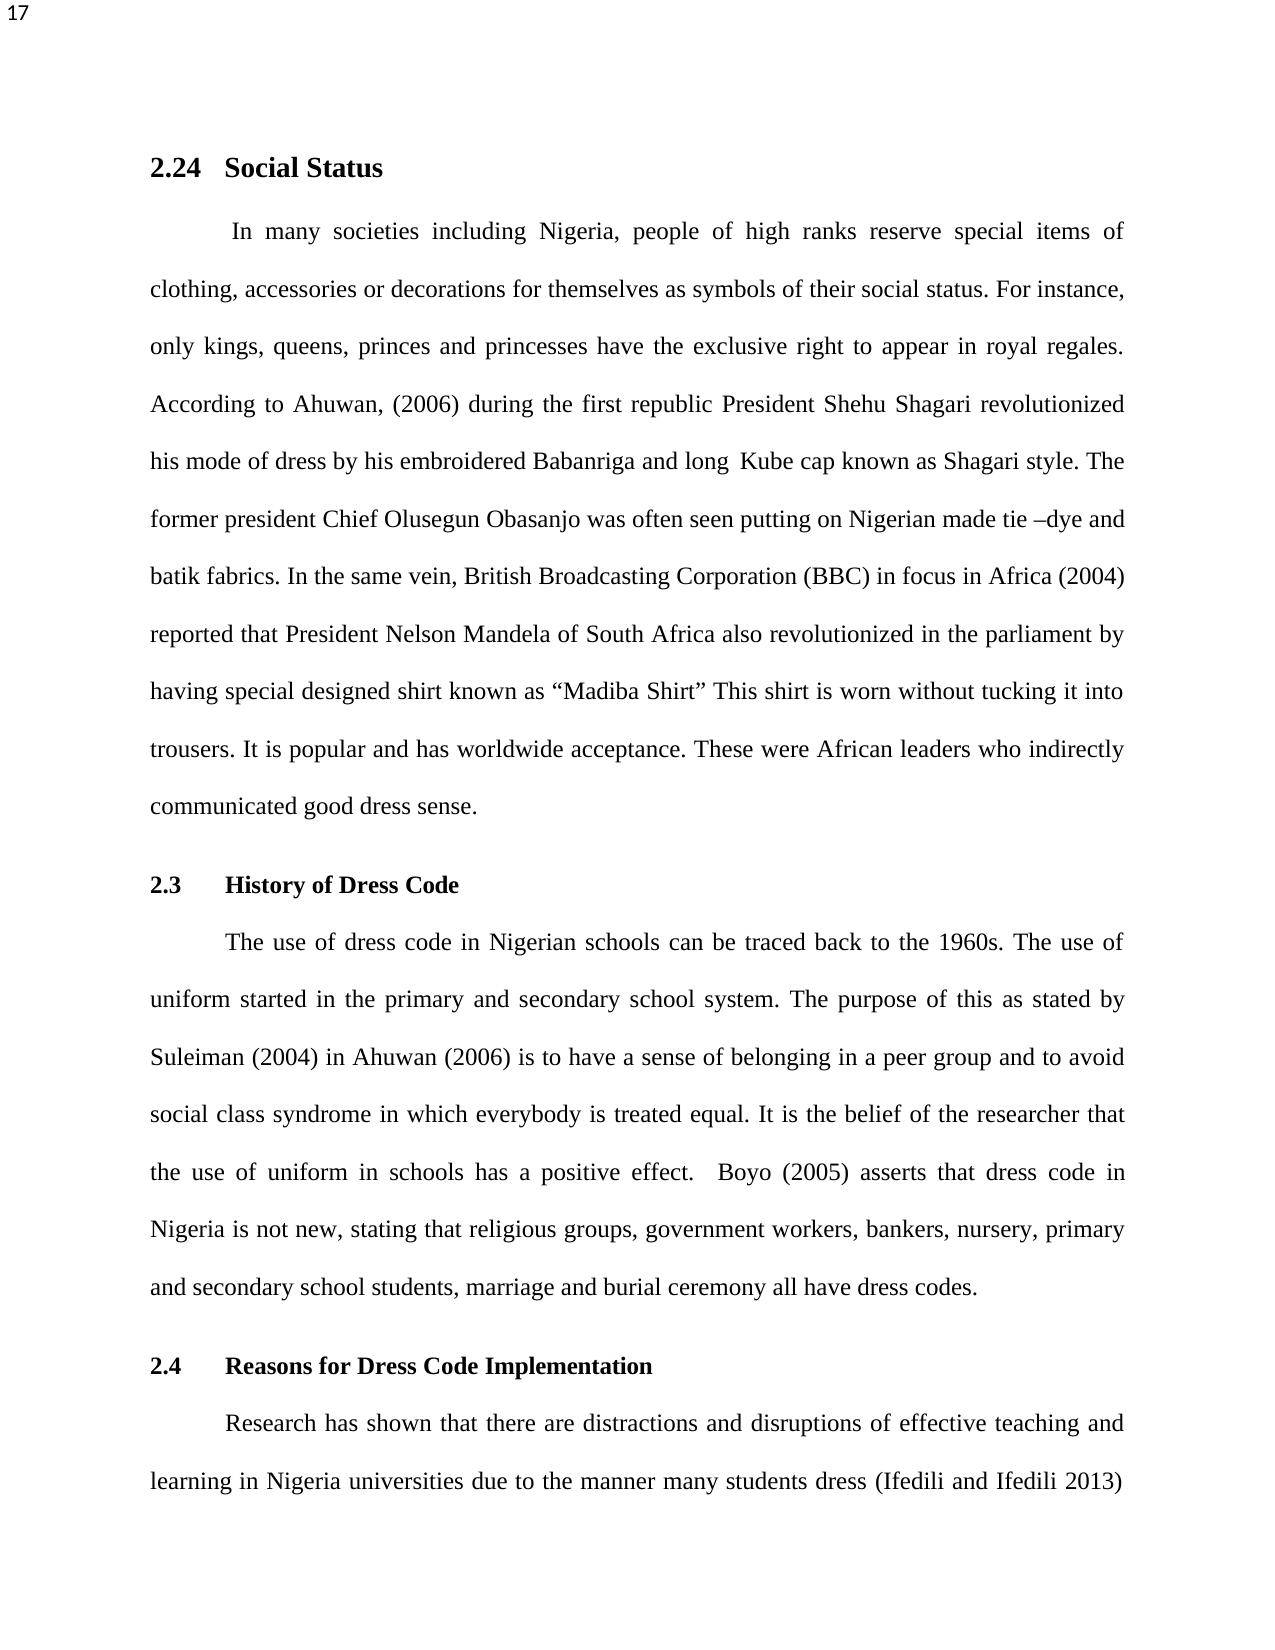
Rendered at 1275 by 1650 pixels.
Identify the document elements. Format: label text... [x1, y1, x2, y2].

text In many societies including Nigeria, people of high ranks reserve special items of clothing, accessories or decorations for themselves as symbols of their social status. For instance, only kings, queens, princes and princesses have the exclusive right to appear in royal regales. According to Ahuwan, (2006) during the first republic President Shehu Shagari revolutionized his mode of dress by his embroidered Babanriga and long Kube cap known as Shagari style. The former president Chief Olusegun Obasanjo was often seen putting on Nigerian made tie –dye and batik fabrics. In the same vein, British Broadcasting Corporation (BBC) in focus in Africa (2004) reported that President Nelson Mandela of South Africa also revolutionized in the parliament by having special designed shirt known as “Madiba Shirt” This shirt is worn without tucking it into trousers. It is popular and has worldwide acceptance. These were African leaders who indirectly communicated good dress sense. [150, 216, 1125, 820]
text The use of dress code in Nigerian schools can be traced back to the 1960s. The use of uniform started in the primary and secondary school system. The purpose of this as stated by Suleiman (2004) in Ahuwan (2006) is to have a sense of belonging in a peer group and to avoid social class syndrome in which everybody is treated equal. It is the belief of the researcher that the use of uniform in schools has a positive effect. Boyo (2005) asserts that dress code in Nigeria is not new, stating that religious groups, government workers, bankers, nursery, primary and secondary school students, marriage and burial ceremony all have dress codes. [150, 927, 1126, 1301]
subtitle Reasons for Dress Code Implementation [150, 1351, 1254, 1380]
subtitle History of Dress Code [150, 870, 1254, 899]
text 2.24 Social Status [150, 150, 1254, 183]
text Research has shown that there are distractions and disruptions of effective teaching and learning in Nigeria universities due to the manner many students dress (Ifedili and Ifedili 2013) [150, 1408, 1126, 1494]
